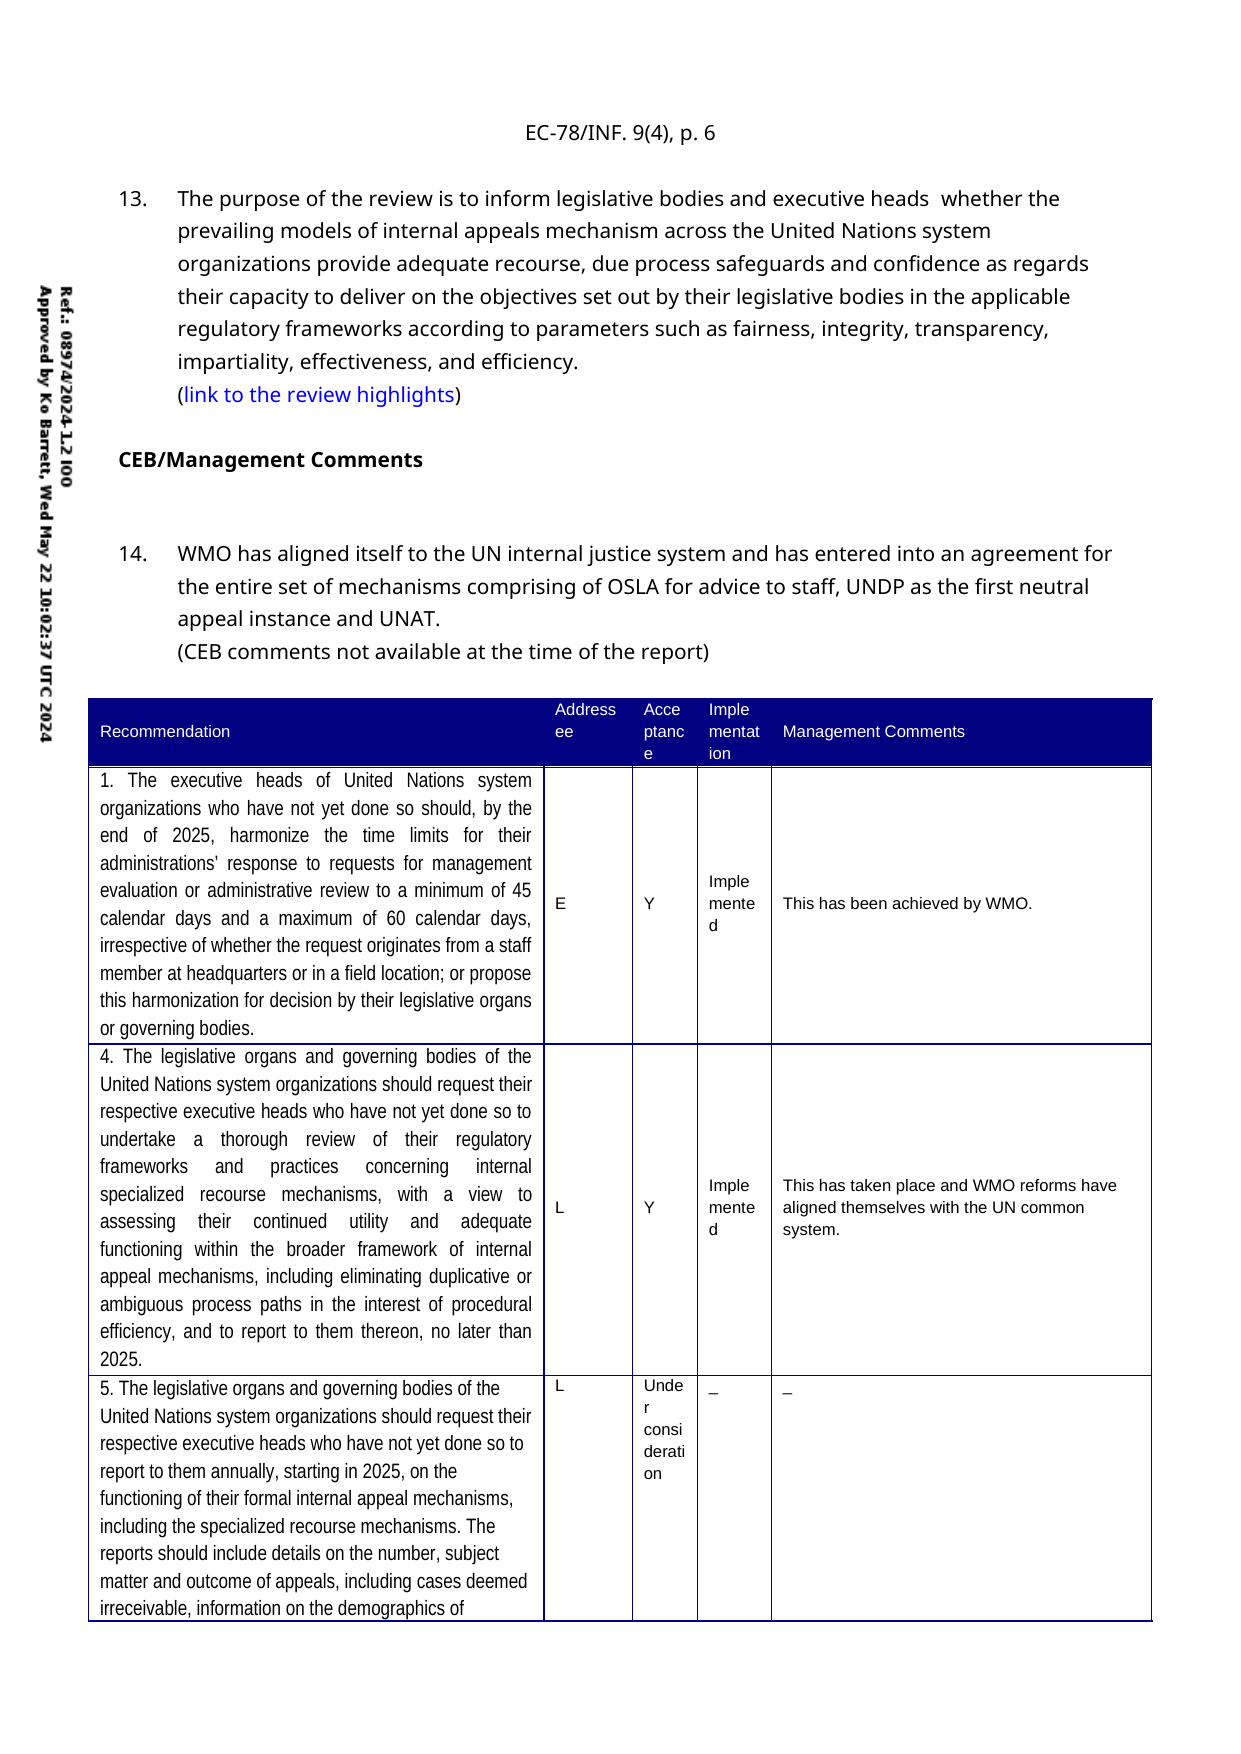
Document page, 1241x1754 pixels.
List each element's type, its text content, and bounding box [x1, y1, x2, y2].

text (CEB comments not available at the time of the report) [118, 637, 1122, 666]
table_cell 1. The executive heads of United Nations system organizations who have not yet done so should, by the end of 2025, harmonize the time limits for their administrations’ response to requests for management evaluation or administrative review to a minimum of 45 calendar days and a maximum of 60 calendar days, irrespective of whether the request originates from a staff member at headquarters or in a field location; or propose this harmonization for decision by their legislative organs or governing bodies. [89, 768, 543, 1043]
table_cell _ [772, 1376, 1151, 1620]
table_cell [89, 1376, 543, 1620]
table_cell Implemented [698, 1045, 771, 1374]
table_header Implementation [698, 700, 771, 766]
subtitle CEB/Management Comments [118, 445, 1122, 473]
text (link to the review highlights) [118, 380, 1122, 408]
table_cell _ [698, 1376, 771, 1620]
table_cell E [545, 768, 632, 1043]
table_cell Implemented [698, 768, 771, 1043]
table_cell This has taken place and WMO reforms have aligned themselves with the UN common system. [772, 1045, 1151, 1374]
table_cell Y [633, 768, 697, 1043]
table_cell This has been achieved by WMO. [772, 768, 1151, 1043]
list WMO has aligned itself to the UN internal justice system and has entered into an agreement for the entire set of mechanisms comprising of OSLA for advice to staff, UNDP as the first neutral appeal instance and UNAT. [118, 539, 1122, 633]
list The purpose of the review is to inform legislative bodies and executive heads whether the prevailing models of internal appeals mechanism across the United Nations system organizations provide adequate recourse, due process safeguards and confidence as regards their capacity to deliver on the objectives set out by their legislative bodies in the applicable regulatory frameworks according to parameters such as fairness, integrity, transparency, impartiality, effectiveness, and efficiency. [118, 184, 1122, 376]
table_header Acceptance [633, 700, 697, 766]
table_cell Y [633, 1045, 697, 1374]
table_header Addressee [545, 700, 632, 766]
table_header Recommendation [89, 700, 543, 766]
table_cell L [545, 1376, 632, 1620]
picture [0, 0, 1241, 1146]
table_cell Under consideration [633, 1376, 697, 1620]
table_header Management Comments [772, 700, 1151, 766]
table_cell 4. The legislative organs and governing bodies of the United Nations system organizations should request their respective executive heads who have not yet done so to undertake a thorough review of their regulatory frameworks and practices concerning internal specialized recourse mechanisms, with a view to assessing their continued utility and adequate functioning within the broader framework of internal appeal mechanisms, including eliminating duplicative or ambiguous process paths in the interest of procedural efficiency, and to report to them thereon, no later than 2025. [89, 1045, 543, 1374]
table_cell L [545, 1045, 632, 1374]
